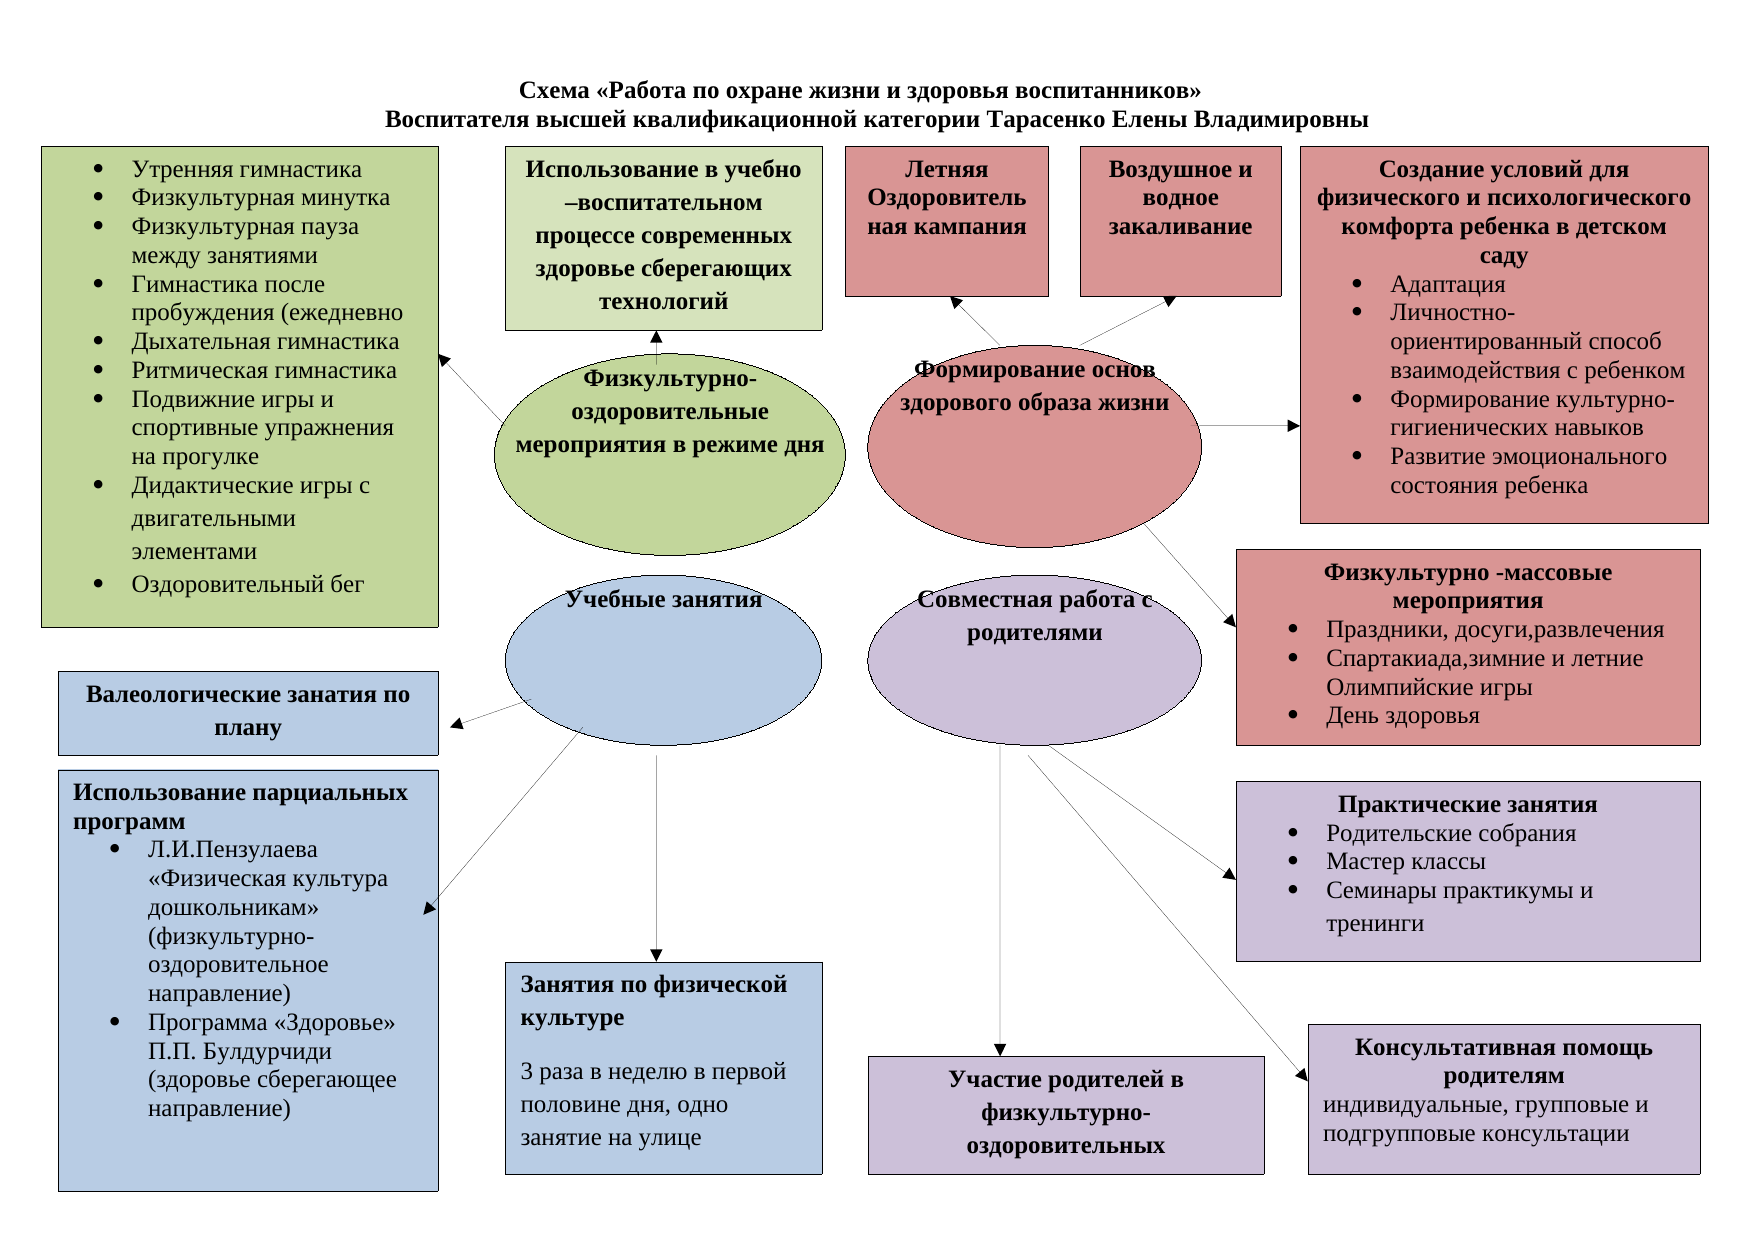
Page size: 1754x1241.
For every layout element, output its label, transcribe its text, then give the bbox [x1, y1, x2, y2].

list Воспитателя высшей квалификационной категории Тарасенко Елены Владимировны [75, 104, 1679, 132]
text Схема «Работа по охране жизни и здоровья воспитанников» [75, 75, 1679, 104]
